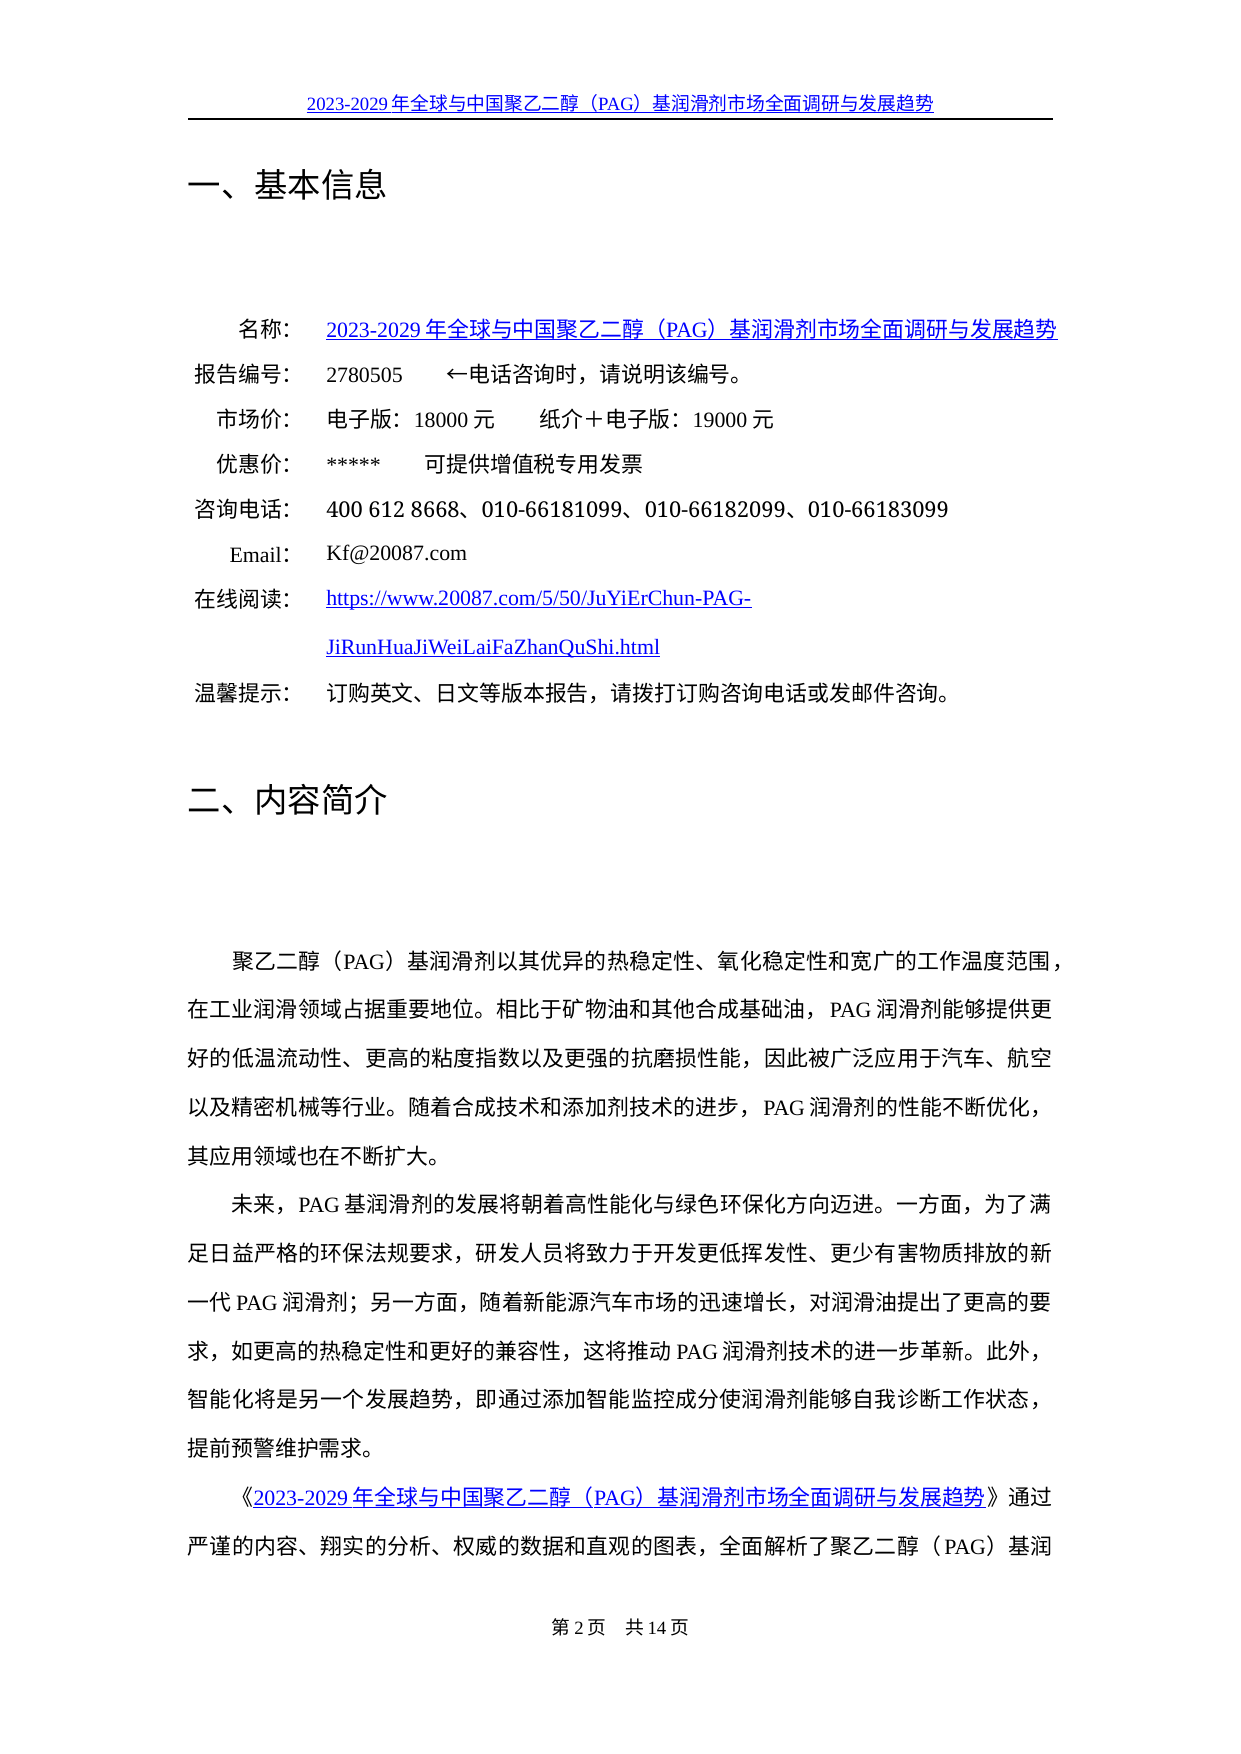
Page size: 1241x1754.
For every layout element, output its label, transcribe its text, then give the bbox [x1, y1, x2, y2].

table_header 2023-2029年全球与中国聚乙二醇（PAG）基润滑剂市场全面调研与发展趋势 [315, 312, 1073, 357]
table_cell 订购英文、日文等版本报告，请拨打订购咨询电话或发邮件咨询。 [315, 675, 1073, 720]
table_cell 温馨提示： [167, 675, 315, 720]
table_cell ***** 可提供增值税专用发票 [315, 447, 1073, 492]
table_cell [315, 582, 1073, 675]
table_cell Email： [167, 537, 315, 582]
title 一、基本信息 [187, 150, 1053, 215]
title 二、内容简介 [187, 766, 1053, 831]
table_cell 电子版：18000 元 纸介＋电子版：19000 元 [315, 402, 1073, 447]
table_cell 报告编号： [167, 357, 315, 402]
table_cell Kf@20087.com [315, 537, 1073, 582]
table_cell 咨询电话： [167, 492, 315, 537]
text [187, 943, 1053, 1561]
table_cell 400 612 8668、010-66181099、010-66182099、010-66183099 [315, 492, 1073, 537]
table_cell 在线阅读： [167, 582, 315, 675]
table_cell 市场价： [167, 402, 315, 447]
table_header 名称： [167, 312, 315, 357]
table_cell 2780505 ←电话咨询时，请说明该编号。 [315, 357, 1073, 402]
table_cell 优惠价： [167, 447, 315, 492]
